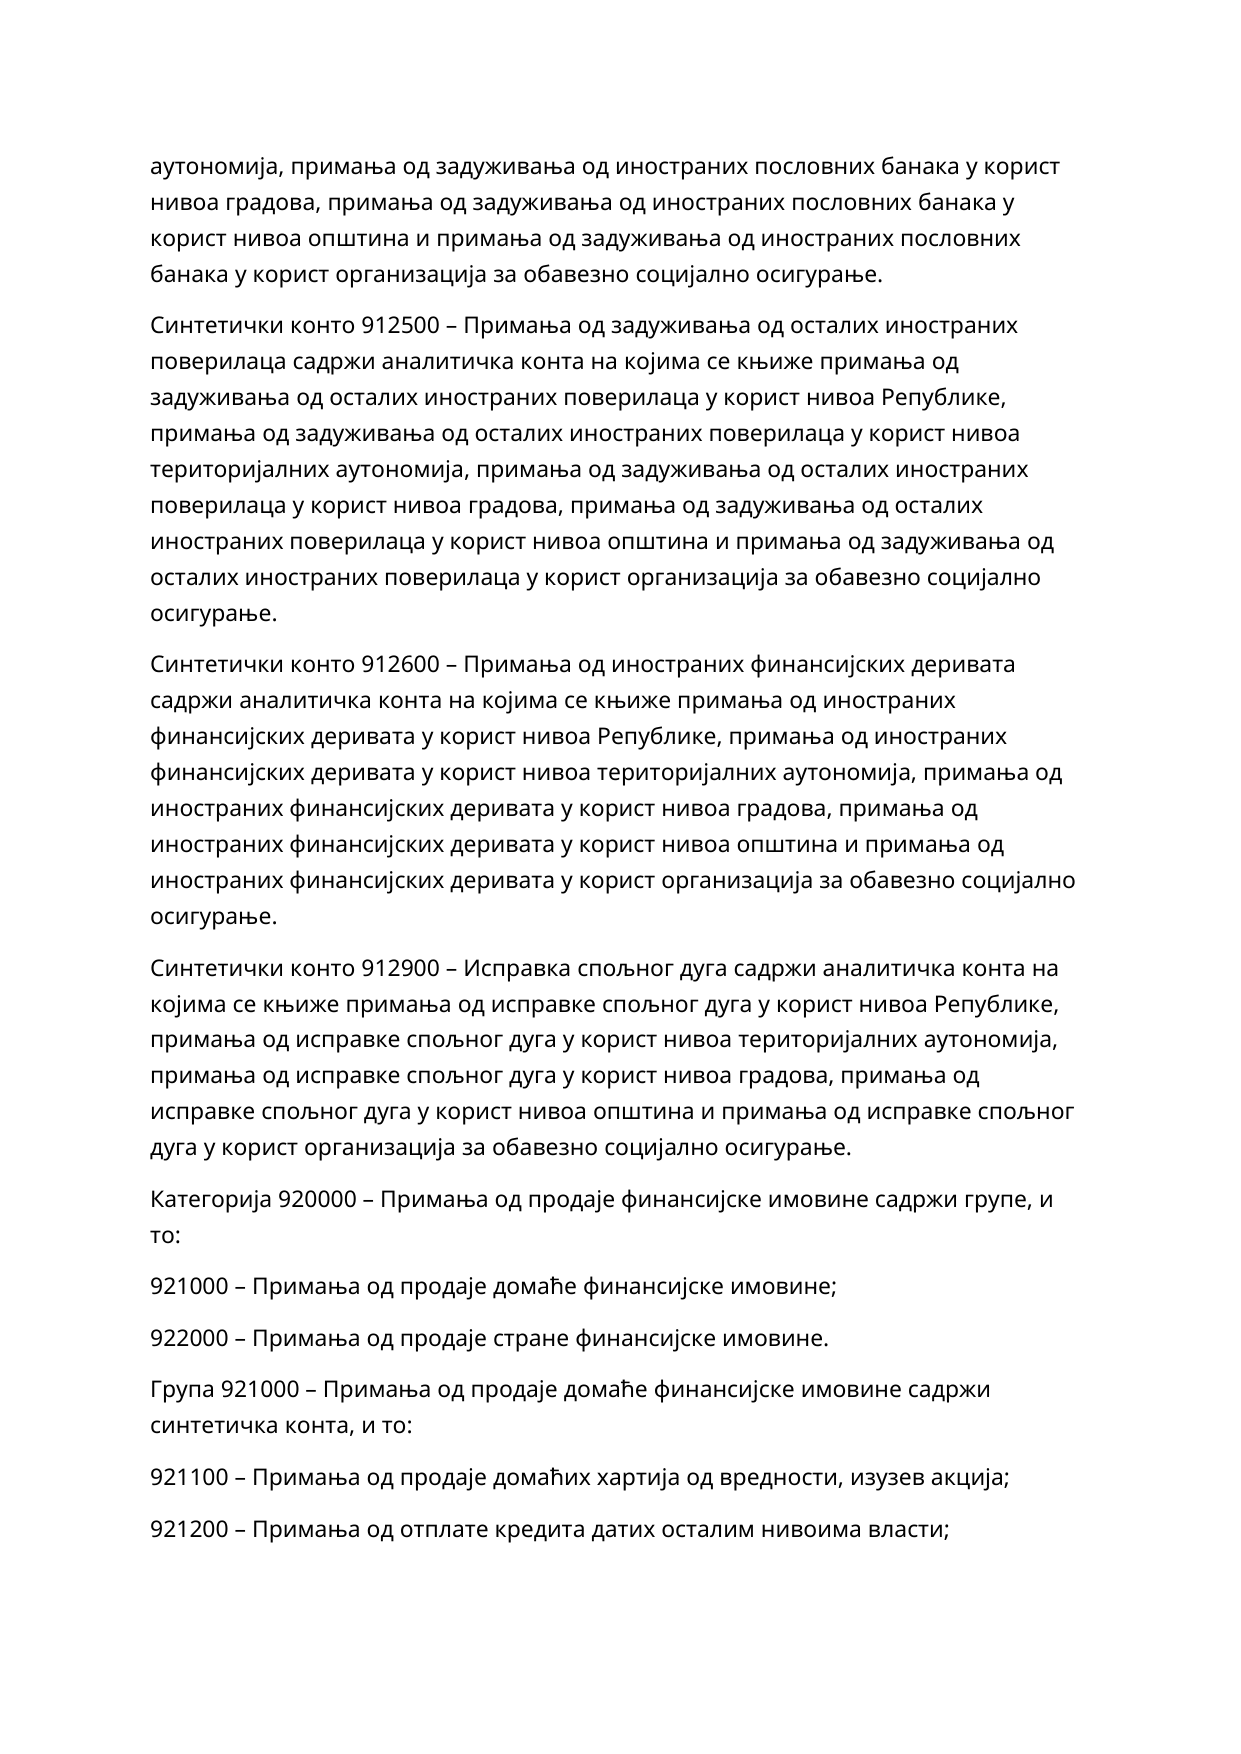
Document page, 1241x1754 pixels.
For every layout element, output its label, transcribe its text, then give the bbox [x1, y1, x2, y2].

text Група 921000 – Примања од продаје домаће финансијске имовине садржи синтетичка конта, и то: [150, 1373, 1090, 1441]
text Категорија 920000 – Примања од продаје финансијске имовине садржи групе, и то: [150, 1183, 1090, 1250]
text 921200 – Примања од отплате кредита датих осталим нивоима власти; [150, 1512, 1090, 1544]
text Синтетички конто 912900 – Исправка спољног дуга садржи аналитичка конта на којима се књиже примања од исправке спољног дуга у корист нивоа Републике, примања од исправке спољног дуга у корист нивоа територијалних аутономија, примања од исправке спољног дуга у корист нивоа градова, примања од исправке спољног дуга у корист нивоа општина и примања од исправке спољног дуга у корист организација за обавезно социјално осигурање. [150, 952, 1090, 1162]
text Синтетички конто 912500 – Примања од задуживања од осталих иностраних поверилаца садржи аналитичка конта на којима се књиже примања од задуживања од осталих иностраних поверилаца у корист нивоа Републике, примања од задуживања од осталих иностраних поверилаца у корист нивоа територијалних аутономија, примања од задуживања од осталих иностраних поверилаца у корист нивоа градова, примања од задуживања од осталих иностраних поверилаца у корист нивоа општина и примања од задуживања од осталих иностраних поверилаца у корист организација за обавезно социјално осигурање. [150, 309, 1090, 628]
text 921000 – Примања од продаје домаће финансијске имовине; [150, 1270, 1090, 1302]
text Синтетички конто 912600 – Примања од иностраних финансијских деривата садржи аналитичка конта на којима се књиже примања од иностраних финансијских деривата у корист нивоа Републике, примања од иностраних финансијских деривата у корист нивоа територијалних аутономија, примања од иностраних финансијских деривата у корист нивоа градова, примања од иностраних финансијских деривата у корист нивоа општина и примања од иностраних финансијских деривата у корист организација за обавезно социјално осигурање. [150, 648, 1090, 931]
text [150, 150, 1090, 289]
text 921100 – Примања од продаје домаћих хартија од вредности, изузев акција; [150, 1461, 1090, 1492]
text 922000 – Примања од продаје стране финансијске имовине. [150, 1322, 1090, 1353]
